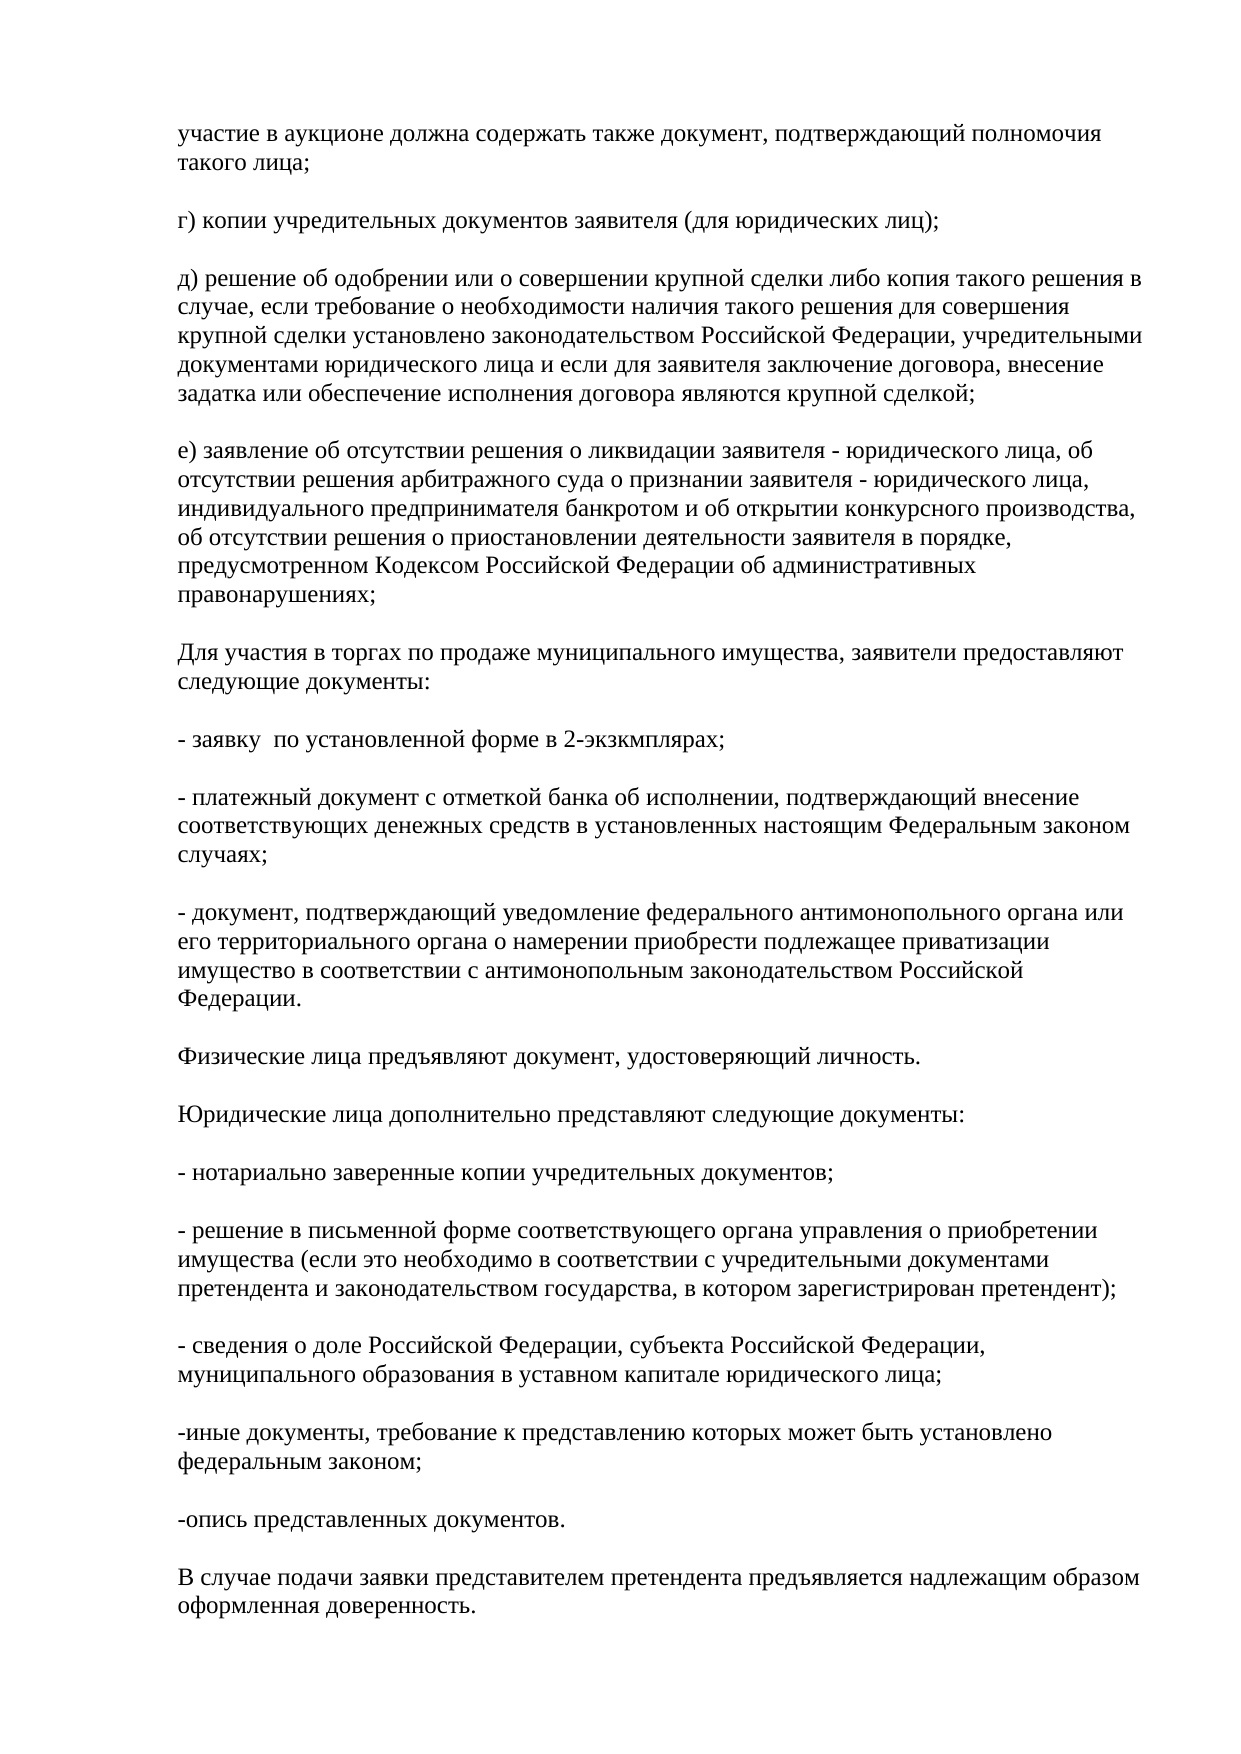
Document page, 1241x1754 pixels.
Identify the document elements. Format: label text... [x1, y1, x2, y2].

text - заявку по установленной форме в 2-экзкмплярах; [177, 724, 1152, 753]
text - нотариально заверенные копии учредительных документов; [177, 1157, 1152, 1186]
text г) копии учредительных документов заявителя (для юридических лиц); [177, 205, 1152, 233]
text - решение в письменной форме соответствующего органа управления о приобретении имущества (если это необходимо в соответствии с учредительными документами претендента и законодательством государства, в котором зарегистрирован претендент); [177, 1215, 1152, 1301]
text - документ, подтверждающий уведомление федерального антимонопольного органа или его территориального органа о намерении приобрести подлежащее приватизации имущество в соответствии с антимонопольным законодательством Российской Федерации. [177, 897, 1152, 1012]
text -иные документы, требование к представлению которых может быть установлено федеральным законом; [177, 1417, 1152, 1475]
text е) заявление об отсутствии решения о ликвидации заявителя - юридического лица, об отсутствии решения арбитражного суда о признании заявителя - юридического лица, индивидуального предпринимателя банкротом и об открытии конкурсного производства, об отсутствии решения о приостановлении деятельности заявителя в порядке, предусмотренном Кодексом Российской Федерации об административных правонарушениях; [177, 436, 1152, 608]
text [177, 118, 1152, 176]
text В случае подачи заявки представителем претендента предъявляется надлежащим образом оформленная доверенность. [177, 1562, 1152, 1619]
text Физические лица предъявляют документ, удостоверяющий личность. [177, 1041, 1152, 1070]
text - платежный документ с отметкой банка об исполнении, подтверждающий внесение соответствующих денежных средств в установленных настоящим Федеральным законом случаях; [177, 782, 1152, 868]
text - сведения о доле Российской Федерации, субъекта Российской Федерации, муниципального образования в уставном капитале юридического лица; [177, 1331, 1152, 1388]
text Юридические лица дополнительно представляют следующие документы: [177, 1099, 1152, 1128]
text Для участия в торгах по продаже муниципального имущества, заявители предоставляют следующие документы: [177, 637, 1152, 695]
text д) решение об одобрении или о совершении крупной сделки либо копия такого решения в случае, если требование о необходимости наличия такого решения для совершения крупной сделки установлено законодательством Российской Федерации, учредительными документами юридического лица и если для заявителя заключение договора, внесение задатка или обеспечение исполнения договора являются крупной сделкой; [177, 263, 1152, 406]
text -опись представленных документов. [177, 1504, 1152, 1533]
